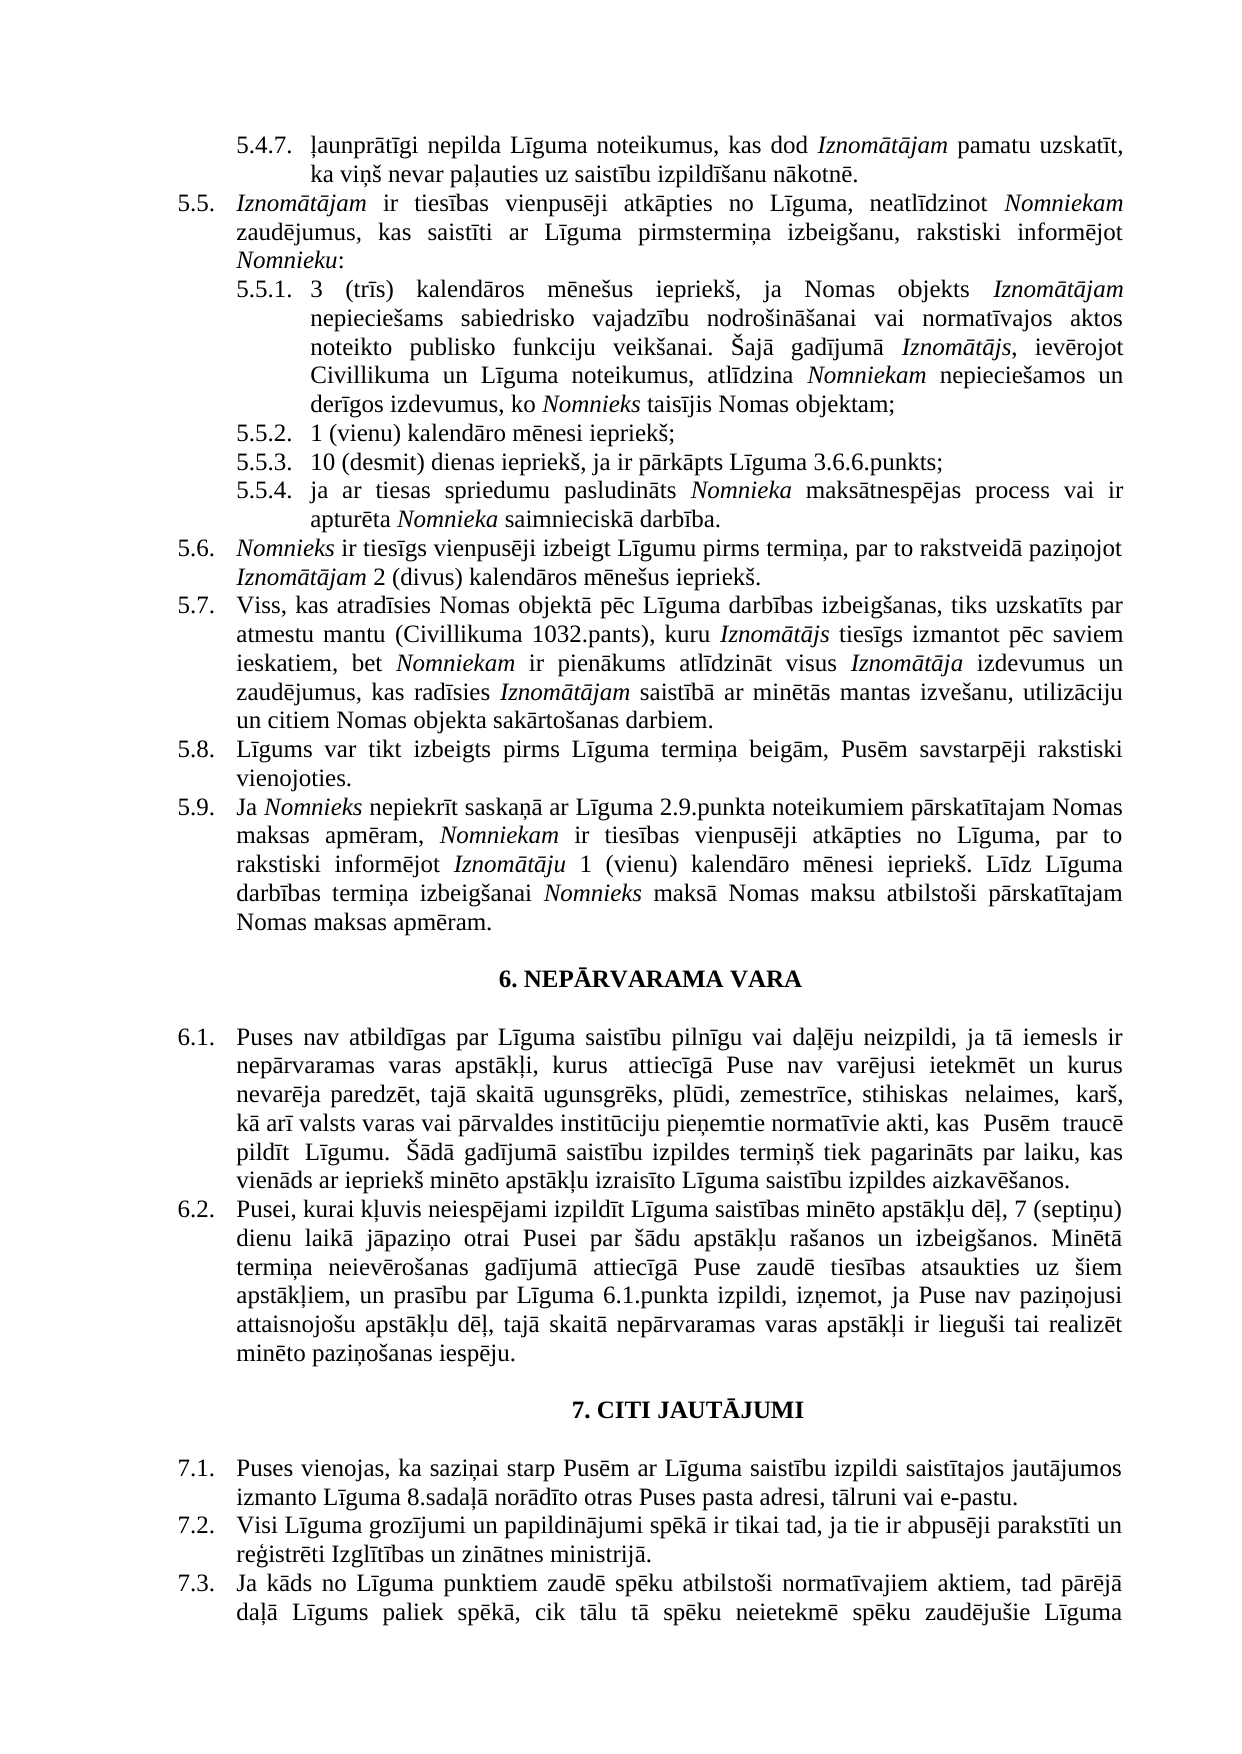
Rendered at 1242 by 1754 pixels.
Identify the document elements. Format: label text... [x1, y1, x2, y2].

list Ja Nomnieks nepiekrīt saskaņā ar Līguma 2.9.punkta noteikumiem pārskatītajam Nomas maksas apmēram, Nomniekam ir tiesības vienpusēji atkāpties no Līguma, par to rakstiski informējot Iznomātāju 1 (vienu) kalendāro mēnesi iepriekš. Līdz Līguma darbības termiņa izbeigšanai Nomnieks maksā Nomas maksu atbilstoši pārskatītajam Nomas maksas apmēram. [177, 792, 1123, 936]
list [177, 1568, 1123, 1626]
list ja ar tiesas spriedumu pasludināts Nomnieka maksātnespējas process vai ir apturēta Nomnieka saimnieciskā darbība. [236, 476, 1123, 533]
list Nomnieks ir tiesīgs vienpusēji izbeigt Līgumu pirms termiņa, par to rakstveidā paziņojot Iznomātājam 2 (divus) kalendāros mēnešus iepriekš. [177, 533, 1123, 591]
list Viss, kas atradīsies Nomas objektā pēc Līguma darbības izbeigšanas, tiks uzskatīts par atmestu mantu (Civillikuma 1032.pants), kuru Iznomātājs tiesīgs izmantot pēc saviem ieskatiem, bet Nomniekam ir pienākums atlīdzināt visus Iznomātāja izdevumus un zaudējumus, kas radīsies Iznomātājam saistībā ar minētās mantas izvešanu, utilizāciju un citiem Nomas objekta sakārtošanas darbiem. [177, 591, 1123, 734]
list ļaunprātīgi nepilda Līguma noteikumus, kas dod Iznomātājam pamatu uzskatīt, ka viņš nevar paļauties uz saistību izpildīšanu nākotnē. [236, 131, 1123, 188]
list Līgums var tikt izbeigts pirms Līguma termiņa beigām, Pusēm savstarpēji rakstiski vienojoties. [177, 734, 1123, 792]
list Puses vienojas, ka saziņai starp Pusēm ar Līguma saistību izpildi saistītajos jautājumos izmanto Līguma 8.sadaļā norādīto otras Puses pasta adresi, tālruni vai e-pastu. [177, 1453, 1123, 1511]
list Puses nav atbildīgas par Līguma saistību pilnīgu vai daļēju neizpildi, ja tā iemesls ir nepārvaramas varas apstākļi, kurus attiecīgā Puse nav varējusi ietekmēt un kurus nevarēja paredzēt, tajā skaitā ugunsgrēks, plūdi, zemestrīce, stihiskas nelaimes, karš, kā arī valsts varas vai pārvaldes institūciju pieņemtie normatīvie akti, kas Pusēm traucē pildīt Līgumu. Šādā gadījumā saistību izpildes termiņš tiek pagarināts par laiku, kas vienāds ar iepriekš minēto apstākļu izraisīto Līguma saistību izpildes aizkavēšanos. [177, 1022, 1123, 1194]
list 10 (desmit) dienas iepriekš, ja ir pārkāpts Līguma 3.6.6.punkts; [236, 447, 1123, 476]
list 3 (trīs) kalendāros mēnešus iepriekš, ja Nomas objekts Iznomātājam nepieciešams sabiedrisko vajadzību nodrošināšanai vai normatīvajos aktos noteikto publisko funkciju veikšanai. Šajā gadījumā Iznomātājs, ievērojot Civillikuma un Līguma noteikumus, atlīdzina Nomniekam nepieciešamos un derīgos izdevumus, ko Nomnieks taisījis Nomas objektam; [236, 274, 1123, 418]
text 7. CITI JAUTĀJUMI [177, 1396, 1123, 1424]
list 1 (vienu) kalendāro mēnesi iepriekš; [236, 418, 1123, 447]
list Pusei, kurai kļuvis neiespējami izpildīt Līguma saistības minēto apstākļu dēļ, 7 (septiņu) dienu laikā jāpaziņo otrai Pusei par šādu apstākļu rašanos un izbeigšanos. Minētā termiņa neievērošanas gadījumā attiecīgā Puse zaudē tiesības atsaukties uz šiem apstākļiem, un prasību par Līguma 6.1.punkta izpildi, izņemot, ja Puse nav paziņojusi attaisnojošu apstākļu dēļ, tajā skaitā nepārvaramas varas apstākļi ir lieguši tai realizēt minēto paziņošanas iespēju. [177, 1194, 1123, 1367]
list Iznomātājam ir tiesības vienpusēji atkāpties no Līguma, neatlīdzinot Nomniekam zaudējumus, kas saistīti ar Līguma pirmstermiņa izbeigšanu, rakstiski informējot Nomnieku: [177, 188, 1123, 274]
text 6. Nepārvarama vara [177, 964, 1123, 993]
list Visi Līguma grozījumi un papildinājumi spēkā ir tikai tad, ja tie ir abpusēji parakstīti un reģistrēti Izglītības un zinātnes ministrijā. [177, 1511, 1123, 1568]
